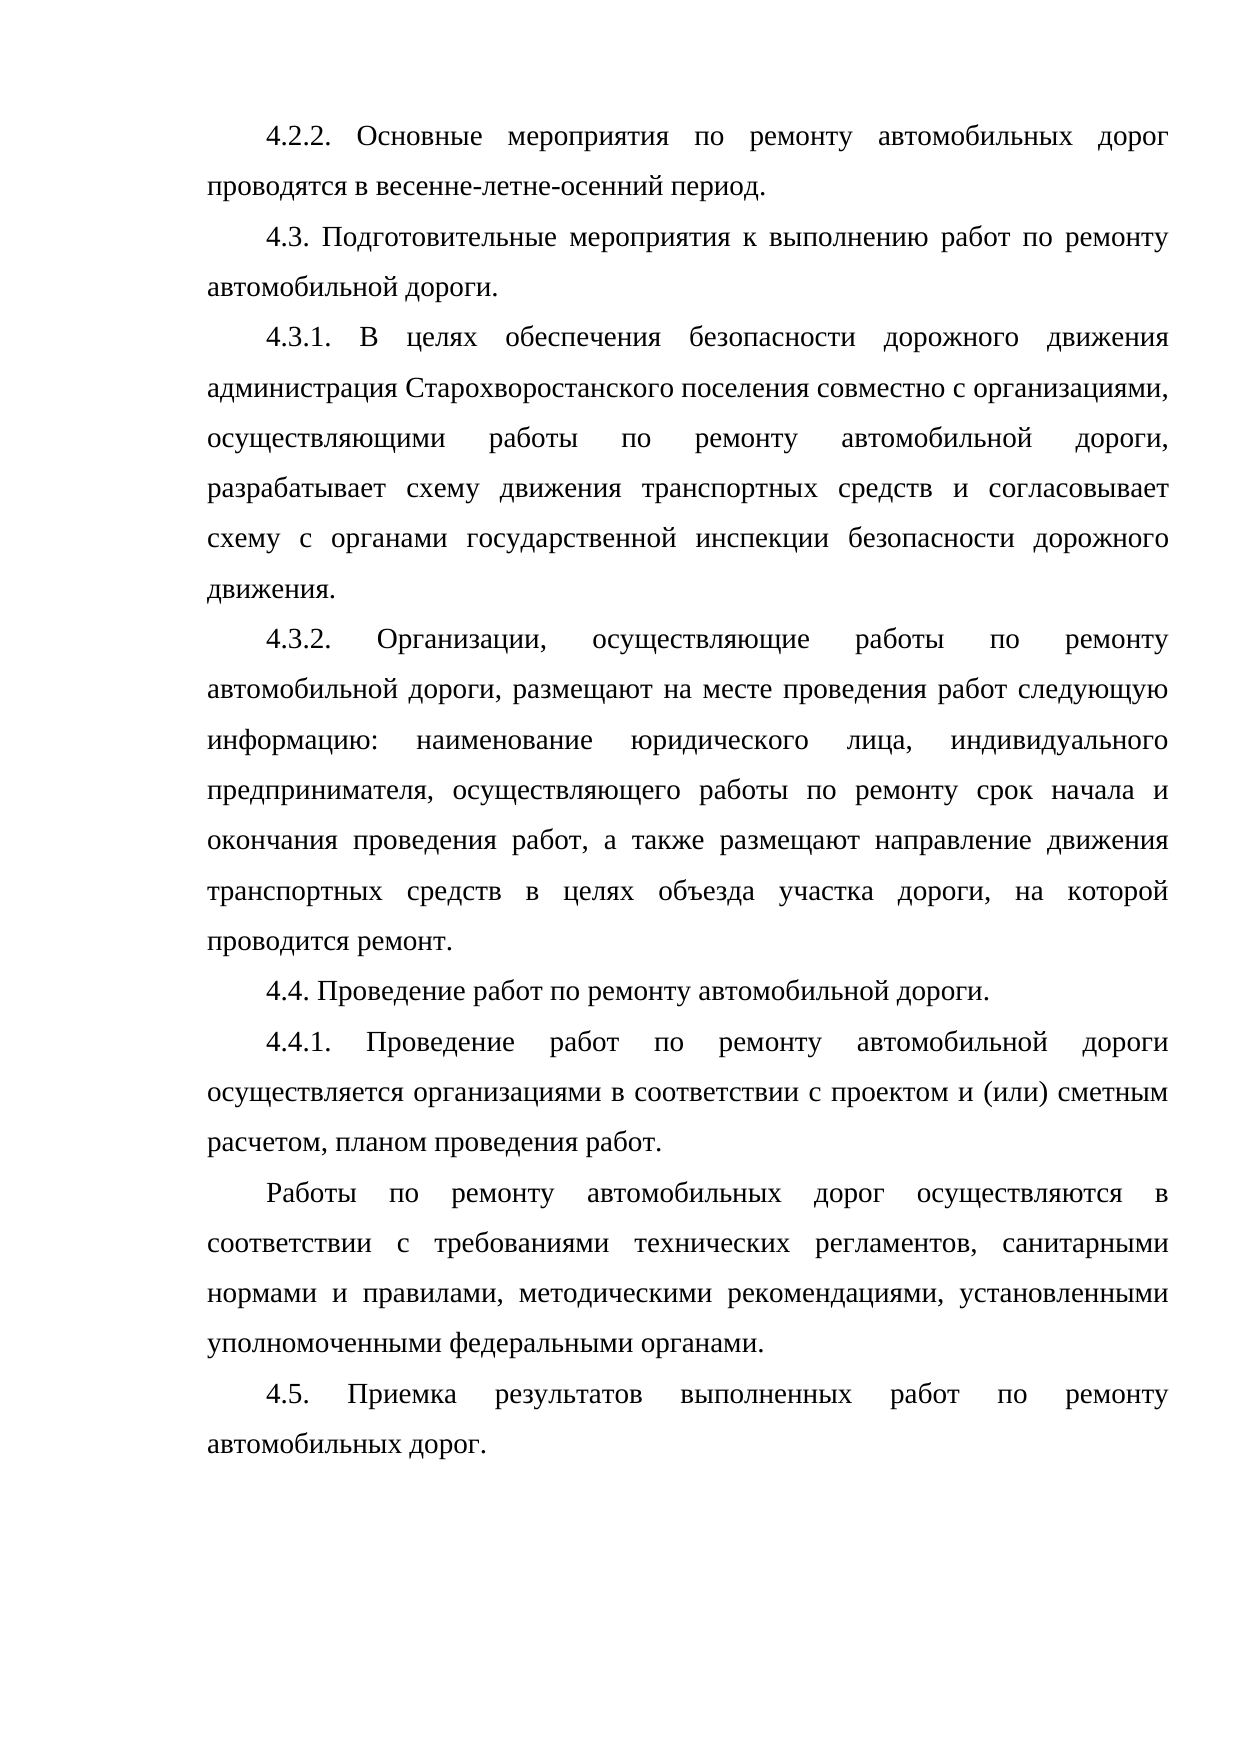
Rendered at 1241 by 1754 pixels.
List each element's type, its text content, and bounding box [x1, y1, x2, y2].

text 4.4. Проведение работ по ремонту автомобильной дороги. [207, 973, 1169, 1007]
text 4.3.2. Организации, осуществляющие работы по ремонту автомобильной дороги, размещают на месте проведения работ следующую информацию: наименование юридического лица, индивидуального предпринимателя, осуществляющего работы по ремонту срок начала и окончания проведения работ, а также размещают направление движения транспортных средств в целях объезда участка дороги, на которой проводится ремонт. [207, 621, 1169, 957]
text 4.2.2. Основные мероприятия по ремонту автомобильных дорог проводятся в весенне-летне-осенний период. [207, 118, 1169, 202]
text 4.3.1. В целях обеспечения безопасности дорожного движения администрация Старохворостанского поселения совместно с организациями, осуществляющими работы по ремонту автомобильной дороги, разрабатывает схему движения транспортных средств и согласовывает схему с органами государственной инспекции безопасности дорожного движения. [207, 319, 1169, 604]
text 4.5. Приемка результатов выполненных работ по ремонту автомобильных дорог. [207, 1376, 1169, 1460]
text Работы по ремонту автомобильных дорог осуществляются в соответствии с требованиями технических регламентов, санитарными нормами и правилами, методическими рекомендациями, установленными уполномоченными федеральными органами. [207, 1175, 1169, 1359]
text 4.3. Подготовительные мероприятия к выполнению работ по ремонту автомобильной дороги. [207, 219, 1169, 303]
text 4.4.1. Проведение работ по ремонту автомобильной дороги осуществляется организациями в соответствии с проектом и (или) сметным расчетом, планом проведения работ. [207, 1024, 1169, 1158]
